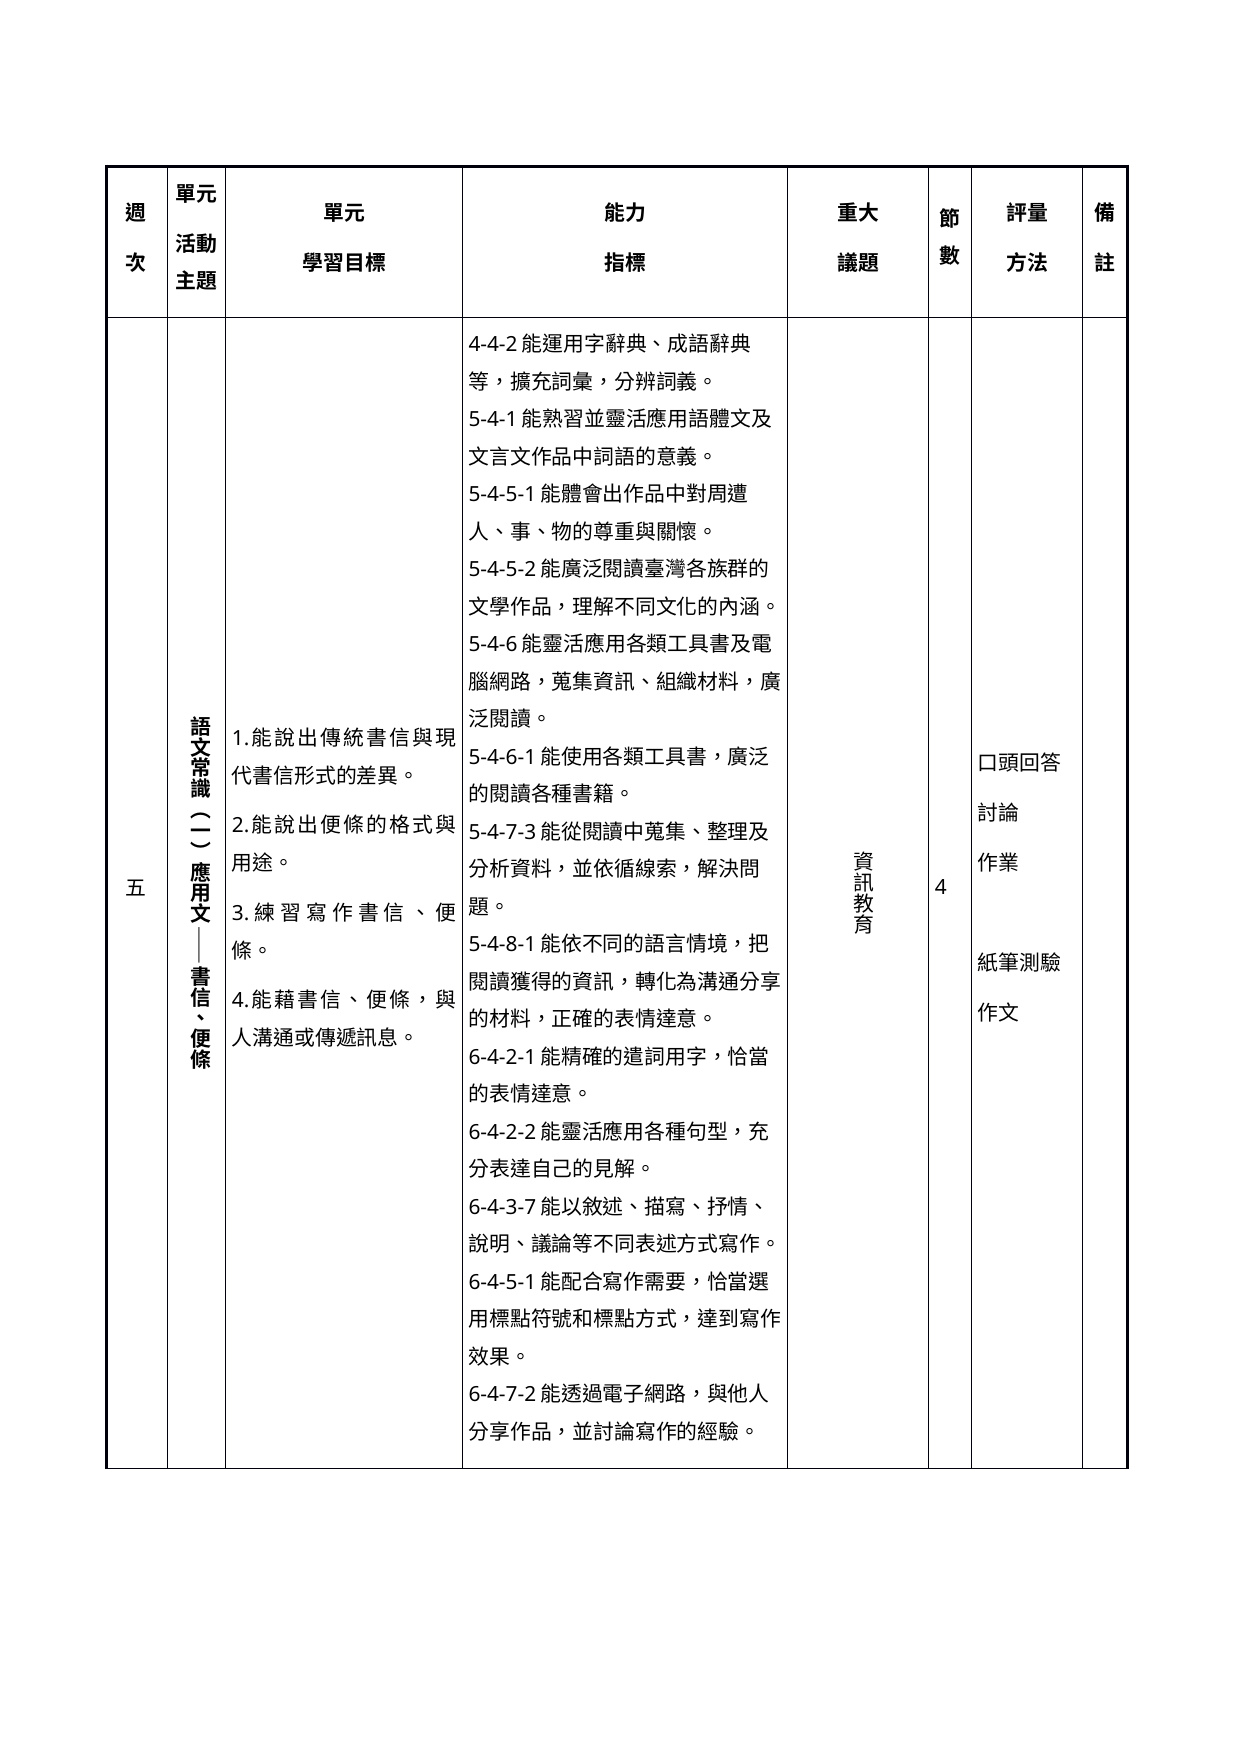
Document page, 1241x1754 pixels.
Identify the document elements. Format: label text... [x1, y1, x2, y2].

table_header 節數 [929, 168, 971, 317]
table_cell 4 [929, 318, 971, 1467]
table_header 能力 指標 [463, 168, 787, 317]
table_cell 口頭回答 討論 作業 紙筆測驗 作文 [972, 318, 1082, 1467]
table_header 評量 方法 [972, 168, 1082, 317]
table_cell 能運用字辭典、成語辭典等，擴充詞彙，分辨詞義。 5-4-1能熟習並靈活應用語體文及文言文作品中詞語的意義。 5-4-5-1能體會出作品中對周遭人、事、物的尊重與關懷。 5-4-5-2能廣泛閱讀臺灣各族群的文學作品，理解不同文化的內涵。 能靈活應用各類工具書及電腦網路，蒐集資訊、組織材料，廣泛閱讀。 -1能使用各類工具書，廣泛的閱讀各種書籍。 5-4-7-3能從閱讀中蒐集、整理及分析資料，並依循線索，解決問題。 -1能依不同的語言情境，把閱讀獲得的資訊，轉化為溝通分享的材料，正確的表情達意。 -1能精確的遣詞用字，恰當的表情達意。 6-4-2-2能靈活應用各種句型，充分表達自己的見解。 6-4-3-7能以敘述、描寫、抒情、說明、議論等不同表述方式寫作。 6-4-5-1能配合寫作需要，恰當選用標點符號和標點方式，達到寫作效果。 -2能透過電子網路，與他人分享作品，並討論寫作的經驗。 [463, 318, 787, 1467]
table_header 備 註 [1083, 168, 1126, 317]
table_cell 資訊教育 [788, 318, 928, 1467]
table_cell 1.能說出傳統書信與現代書信形式的差異。 2.能說出便條的格式與用途。 3.練習寫作書信、便條。 4.能藉書信、便條，與人溝通或傳遞訊息。 [226, 318, 462, 1467]
table_header 週 次 [108, 168, 167, 317]
table_header 單元 學習目標 [226, 168, 462, 317]
table_cell 語文常識（一）應用文—書信、便條 [168, 318, 225, 1467]
table_header 重大 議題 [788, 168, 928, 317]
table_header 單元 活動主題 [168, 168, 225, 317]
table_cell 五 [108, 318, 167, 1467]
table_cell [1083, 318, 1126, 1467]
